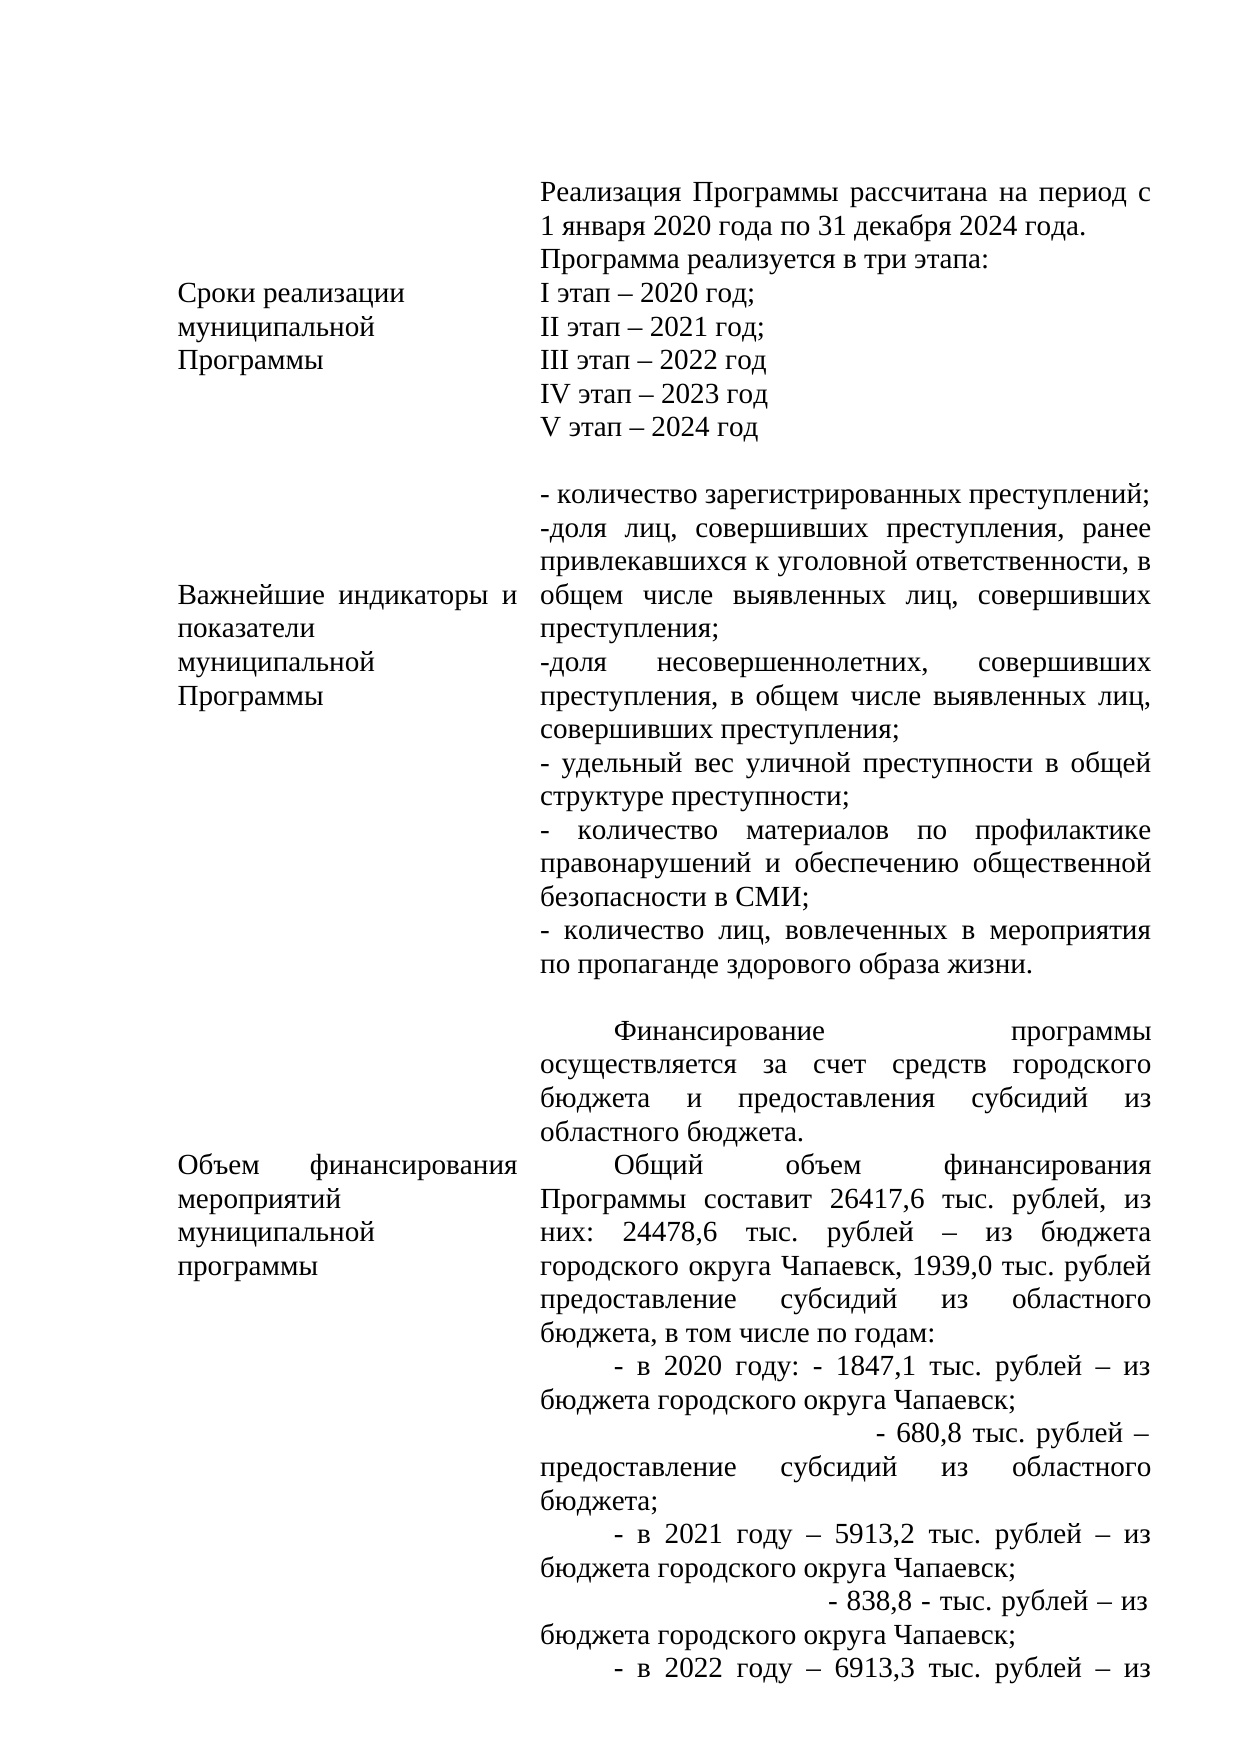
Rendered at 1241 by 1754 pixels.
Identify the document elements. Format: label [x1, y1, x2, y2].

table_header [529, 74, 1163, 1684]
table_header [166, 74, 529, 1684]
